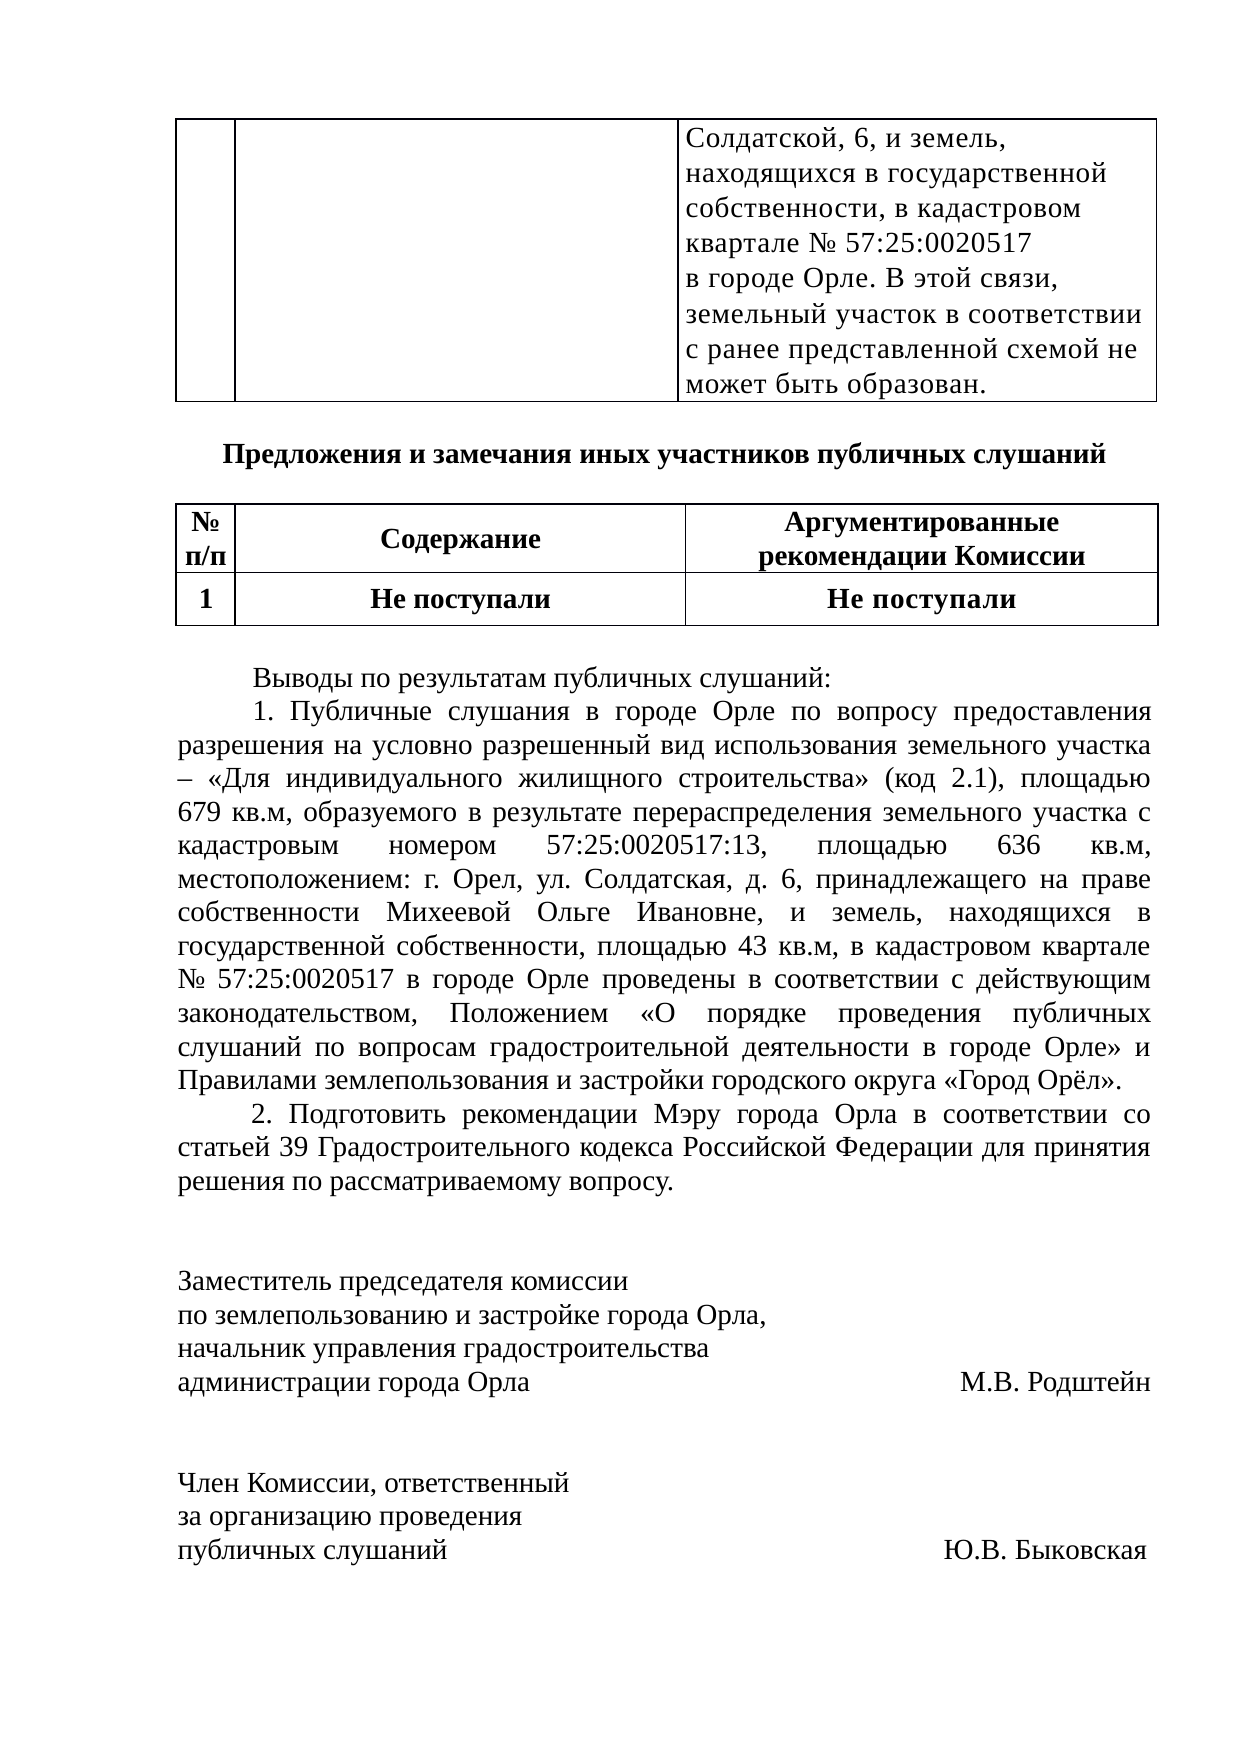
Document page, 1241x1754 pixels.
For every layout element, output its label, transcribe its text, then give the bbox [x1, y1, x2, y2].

table_cell Не поступали [686, 573, 1157, 625]
text начальник управления градостроительства [177, 1331, 1152, 1364]
text Выводы по результатам публичных слушаний: [177, 660, 1152, 693]
table_header Аргументированные рекомендации Комиссии [686, 505, 1157, 572]
table_cell Не поступали [236, 573, 685, 625]
text за организацию проведения [177, 1498, 1152, 1532]
text 2. Подготовить рекомендации Мэру города Орла в соответствии со статьей 39 Градостроительного кодекса Российской Федерации для принятия решения по рассматриваемому вопросу. [177, 1096, 1152, 1196]
table_cell 5 [177, 120, 234, 401]
text Заместитель председателя комиссии [177, 1263, 1152, 1297]
text Член Комиссии, ответственный [177, 1465, 1152, 1498]
table_header Содержание [236, 505, 685, 572]
list 1. Публичные слушания в городе Орле по вопросу предоставления разрешения на условно разрешенный вид использования земельного участка – «Для индивидуального жилищного строительства» (код 2.1), площадью 679 кв.м, образуемого в результате перераспределения земельного участка с кадастровым номером 57:25:0020517:13, площадью 636 кв.м, местоположением: г. Орел, ул. Солдатская, д. 6, принадлежащего на праве собственности Михеевой Ольге Ивановне, и земель, находящихся в государственной собственности, площадью 43 кв.м, в кадастровом квартале № 57:25:0020517 в городе Орле проведены в соответствии с действующим законодательством, Положением «О порядке проведения публичных слушаний по вопросам градостроительной деятельности в городе Орле» и Правилами землепользования и застройки городского округа «Город Орёл». [177, 693, 1152, 1096]
table_cell 1 [177, 573, 234, 625]
text администрации города Орла М.В. Родштейн [177, 1364, 1152, 1398]
text Предложения и замечания иных участников публичных слушаний [177, 436, 1152, 469]
table_header № п/п [177, 505, 234, 572]
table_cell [236, 120, 677, 401]
text по землепользованию и застройке города Орла, [177, 1297, 1152, 1331]
text публичных слушаний Ю.В. Быковская [177, 1532, 1152, 1565]
